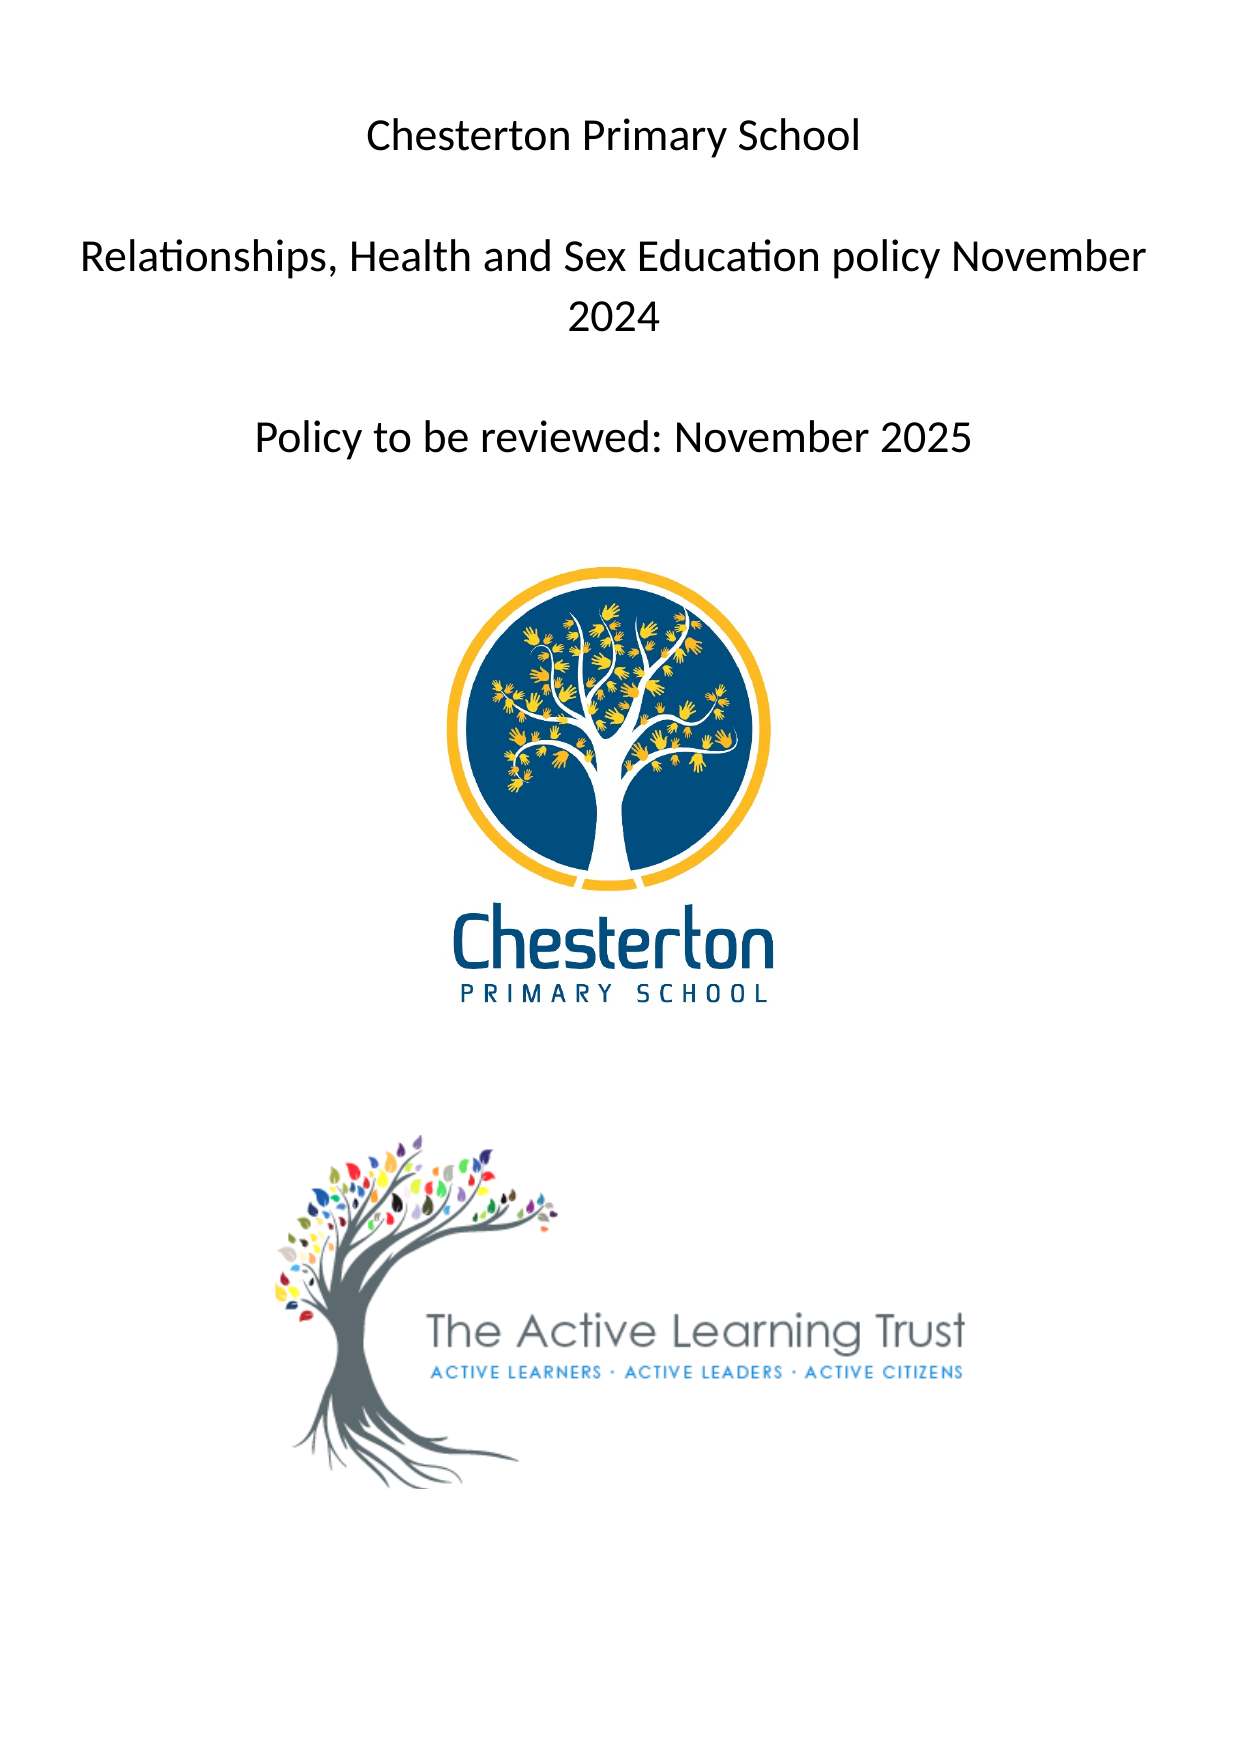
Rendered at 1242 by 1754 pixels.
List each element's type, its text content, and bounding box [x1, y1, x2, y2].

text Policy to be reviewed: November 2025 [64, 408, 1162, 464]
picture [412, 545, 814, 1048]
picture [273, 1135, 965, 1489]
text Relationships, Health and Sex Education policy November 2024 [64, 227, 1162, 343]
text Chesterton Primary School [64, 106, 1162, 162]
